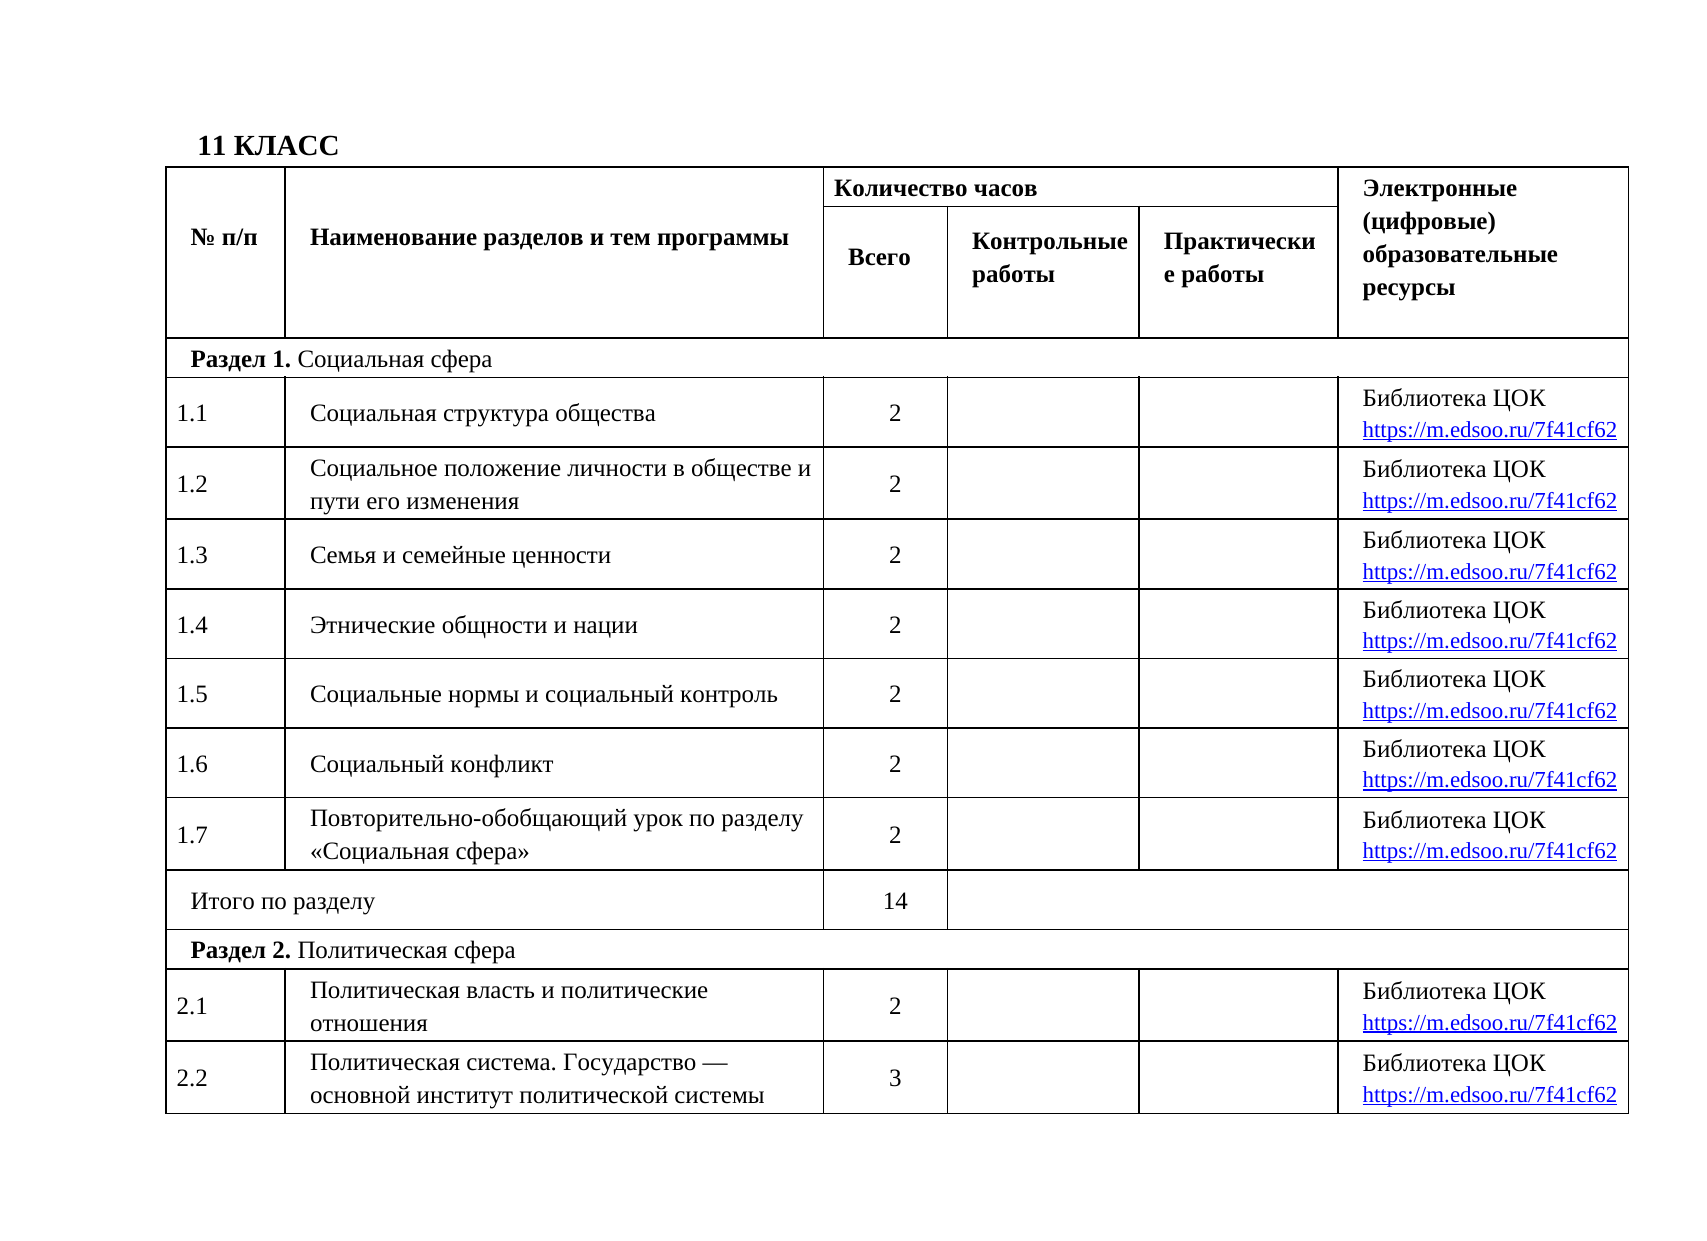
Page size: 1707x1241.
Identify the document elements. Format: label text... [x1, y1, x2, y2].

table_cell [1140, 970, 1337, 1040]
table_cell [948, 798, 1138, 869]
table_cell Библиотека ЦОК https://m.edsoo.ru/7f41cf62 [1339, 590, 1628, 657]
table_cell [1339, 1042, 1628, 1113]
table_cell Семья и семейные ценности [286, 520, 823, 588]
table_cell [948, 520, 1138, 588]
table_cell 1.7 [167, 798, 284, 869]
table_cell [1140, 448, 1337, 518]
table_cell Библиотека ЦОК https://m.edsoo.ru/7f41cf62 [1339, 378, 1628, 446]
table_cell 1.1 [167, 378, 284, 446]
table_cell Библиотека ЦОК https://m.edsoo.ru/7f41cf62 [1339, 520, 1628, 588]
table_cell 3 [824, 1042, 947, 1113]
table_cell Социальный конфликт [286, 729, 823, 797]
table_cell [1140, 798, 1337, 869]
table_cell 14 [824, 871, 947, 928]
text 11 КЛАСС [190, 128, 1618, 161]
table_cell Итого по разделу [167, 871, 823, 928]
table_header № п/п [167, 168, 284, 337]
table_cell Всего [824, 207, 947, 337]
table_cell 1.4 [167, 590, 284, 657]
table_cell [948, 729, 1138, 797]
table_cell Социальные нормы и социальный контроль [286, 659, 823, 727]
table_cell [948, 970, 1138, 1040]
table_cell [948, 659, 1138, 727]
table_header Электронные (цифровые) образовательные ресурсы [1339, 168, 1628, 337]
table_cell [1140, 378, 1337, 446]
table_cell Библиотека ЦОК https://m.edsoo.ru/7f41cf62 [1339, 729, 1628, 797]
table_cell [1140, 520, 1337, 588]
table_cell 2 [824, 590, 947, 657]
table_cell Раздел 2. Политическая сфера [167, 930, 1628, 968]
table_cell Социальное положение личности в обществе и пути его изменения [286, 448, 823, 518]
table_cell Политическая власть и политические отношения [286, 970, 823, 1040]
table_cell 2.1 [167, 970, 284, 1040]
table_cell [948, 1042, 1138, 1113]
table_cell 2 [824, 448, 947, 518]
table_cell Контрольные работы [948, 207, 1138, 337]
table_cell 2 [824, 520, 947, 588]
table_cell Библиотека ЦОК https://m.edsoo.ru/7f41cf62 [1339, 659, 1628, 727]
table_cell 2 [824, 970, 947, 1040]
table_cell 1.3 [167, 520, 284, 588]
table_header Наименование разделов и тем программы [286, 168, 823, 337]
table_cell Библиотека ЦОК https://m.edsoo.ru/7f41cf62 [1339, 448, 1628, 518]
table_cell Повторительно-обобщающий урок по разделу «Социальная сфера» [286, 798, 823, 869]
table_cell 2 [824, 659, 947, 727]
table_cell 2 [824, 729, 947, 797]
table_cell [1140, 729, 1337, 797]
table_cell [948, 871, 1628, 928]
table_cell 2 [824, 378, 947, 446]
table_cell Библиотека ЦОК https://m.edsoo.ru/7f41cf62 [1339, 798, 1628, 869]
table_cell Раздел 1. Социальная сфера [167, 339, 1628, 376]
table_cell 1.5 [167, 659, 284, 727]
table_cell [948, 378, 1138, 446]
table_cell Практические работы [1140, 207, 1337, 337]
table_cell Социальная структура общества [286, 378, 823, 446]
table_cell [948, 448, 1138, 518]
table_cell 2 [824, 798, 947, 869]
table_header Количество часов [824, 168, 1337, 206]
table_cell [1140, 659, 1337, 727]
table_cell Политическая система. Государство — основной институт политической системы [286, 1042, 823, 1113]
table_cell 1.6 [167, 729, 284, 797]
table_cell Этнические общности и нации [286, 590, 823, 657]
table_cell [948, 590, 1138, 657]
table_cell 2.2 [167, 1042, 284, 1113]
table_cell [1339, 970, 1628, 1040]
table_cell [1140, 590, 1337, 657]
table_cell [1140, 1042, 1337, 1113]
table_cell 1.2 [167, 448, 284, 518]
